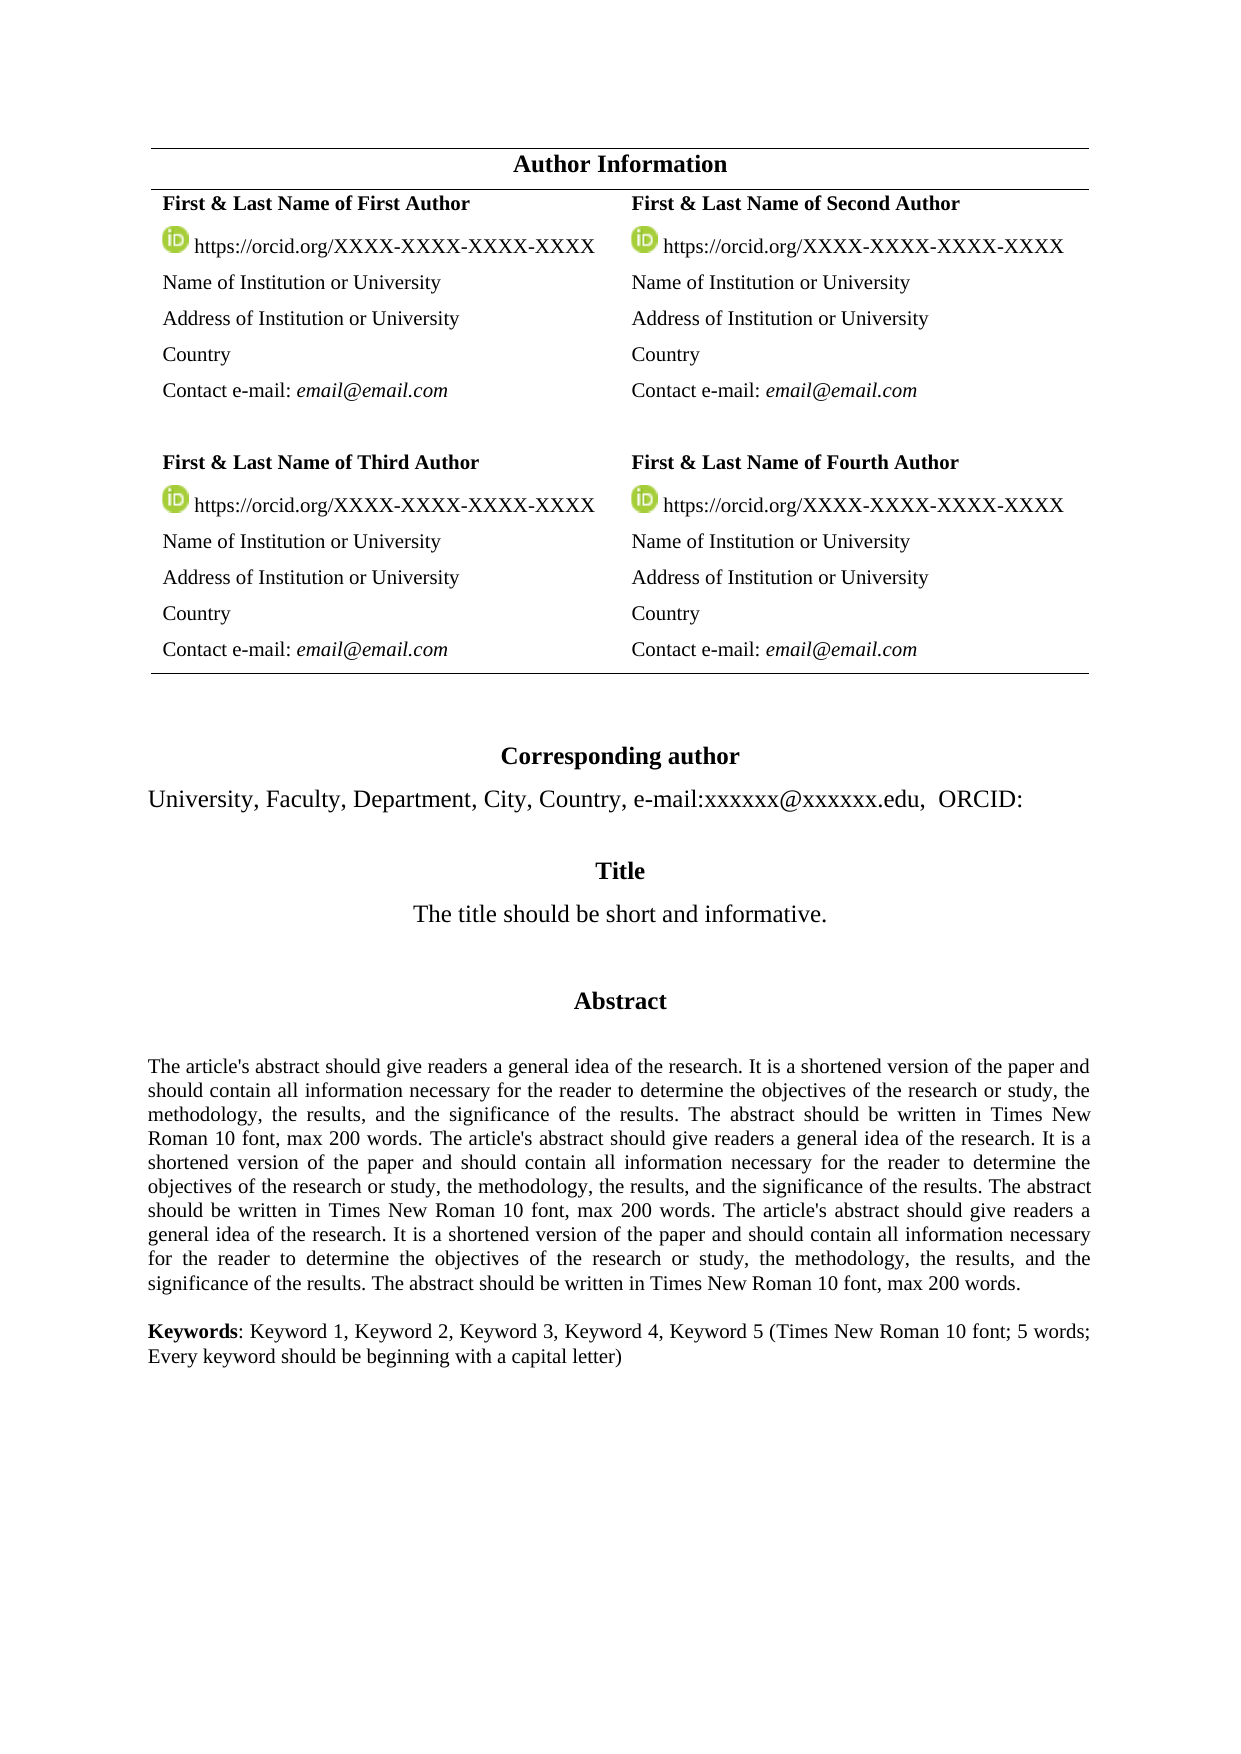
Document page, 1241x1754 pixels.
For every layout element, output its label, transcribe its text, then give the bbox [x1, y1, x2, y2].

text Corresponding author [148, 741, 1093, 770]
table_cell First & Last Name of Fourth Author https://orcid.org/XXXX-XXXX-XXXX-XXXX Name of Institution or University Address of Institution or University Country Contact e-mail: email@email.com [620, 414, 1089, 673]
table_cell First & Last Name of Second Author https://orcid.org/XXXX-XXXX-XXXX-XXXX Name of Institution or University Address of Institution or University Country Contact e-mail: email@email.com [620, 190, 1089, 414]
text The title should be short and informative. [148, 899, 1093, 928]
table_header Author Information [151, 149, 1089, 189]
table_cell First & Last Name of First Author https://orcid.org/XXXX-XXXX-XXXX-XXXX Name of Institution or University Address of Institution or University Country Contact e-mail: email@email.com [151, 190, 620, 414]
picture [631, 485, 658, 513]
picture [631, 226, 658, 253]
picture [162, 485, 189, 513]
picture [162, 226, 189, 253]
text Keywords: Keyword 1, Keyword 2, Keyword 3, Keyword 4, Keyword 5 (Times New Roman 10 font; 5 words; Every keyword should be beginning with a capital letter) [148, 1319, 1093, 1368]
table_cell First & Last Name of Third Author https://orcid.org/XXXX-XXXX-XXXX-XXXX Name of Institution or University Address of Institution or University Country Contact e-mail: email@email.com [151, 414, 620, 673]
text University, Faculty, Department, City, Country, e-mail:xxxxxx@xxxxxx.edu, ORCID: [148, 784, 1093, 813]
text The article's abstract should give readers a general idea of the research. It is a shortened version of the paper and should contain all information necessary for the reader to determine the objectives of the research or study, the methodology, the results, and the significance of the results. The abstract should be written in Times New Roman 10 font, max 200 words. The article's abstract should give readers a general idea of the research. It is a shortened version of the paper and should contain all information necessary for the reader to determine the objectives of the research or study, the methodology, the results, and the significance of the results. The abstract should be written in Times New Roman 10 font, max 200 words. The article's abstract should give readers a general idea of the research. It is a shortened version of the paper and should contain all information necessary for the reader to determine the objectives of the research or study, the methodology, the results, and the significance of the results. The abstract should be written in Times New Roman 10 font, max 200 words. [148, 1054, 1093, 1294]
text Abstract [148, 986, 1093, 1014]
text Title [148, 856, 1093, 885]
